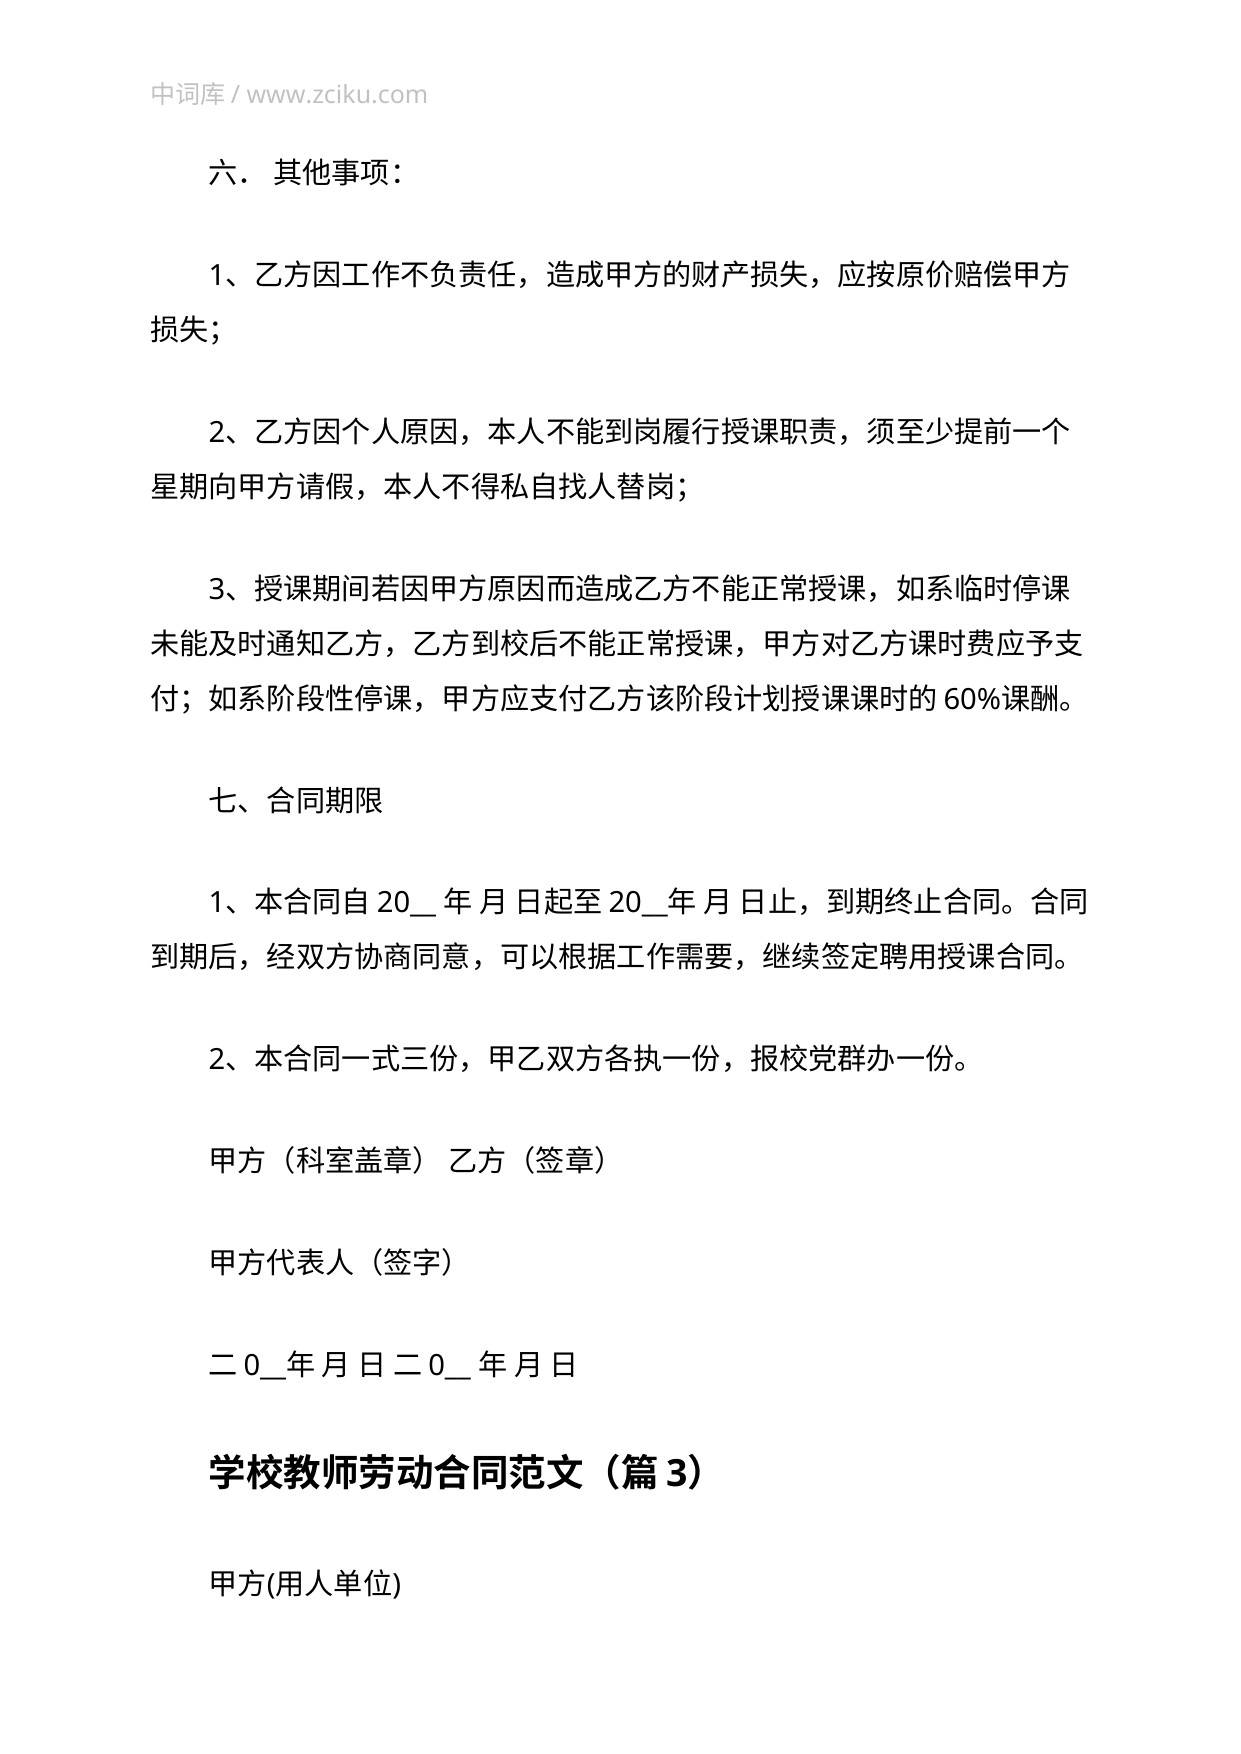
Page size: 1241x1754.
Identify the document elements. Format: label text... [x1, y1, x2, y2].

text 甲方(用人单位) [150, 1561, 1090, 1603]
text 2、本合同一式三份，甲乙双方各执一份，报校党群办一份。 [150, 1036, 1090, 1078]
text 1、乙方因工作不负责任，造成甲方的财产损失，应按原价赔偿甲方损失； [150, 252, 1090, 349]
text 甲方代表人（签字） [150, 1239, 1090, 1282]
text 七、合同期限 [150, 777, 1090, 819]
text 六． 其他事项： [150, 150, 1090, 192]
text 2、乙方因个人原因，本人不能到岗履行授课职责，须至少提前一个星期向甲方请假，本人不得私自找人替岗； [150, 408, 1090, 506]
text 甲方（科室盖章） 乙方（签章） [150, 1138, 1090, 1180]
text 学校教师劳动合同范文（篇3） [150, 1443, 1090, 1498]
text 3、授课期间若因甲方原因而造成乙方不能正常授课，如系临时停课未能及时通知乙方，乙方到校后不能正常授课，甲方对乙方课时费应予支付；如系阶段性停课，甲方应支付乙方该阶段计划授课课时的60%课酬。 [150, 565, 1090, 718]
text 1、本合同自20__ 年 月 日起至20__年 月 日止，到期终止合同。合同到期后，经双方协商同意，可以根据工作需要，继续签定聘用授课合同。 [150, 879, 1090, 976]
text 二0__年 月 日 二0__ 年 月 日 [150, 1341, 1090, 1384]
